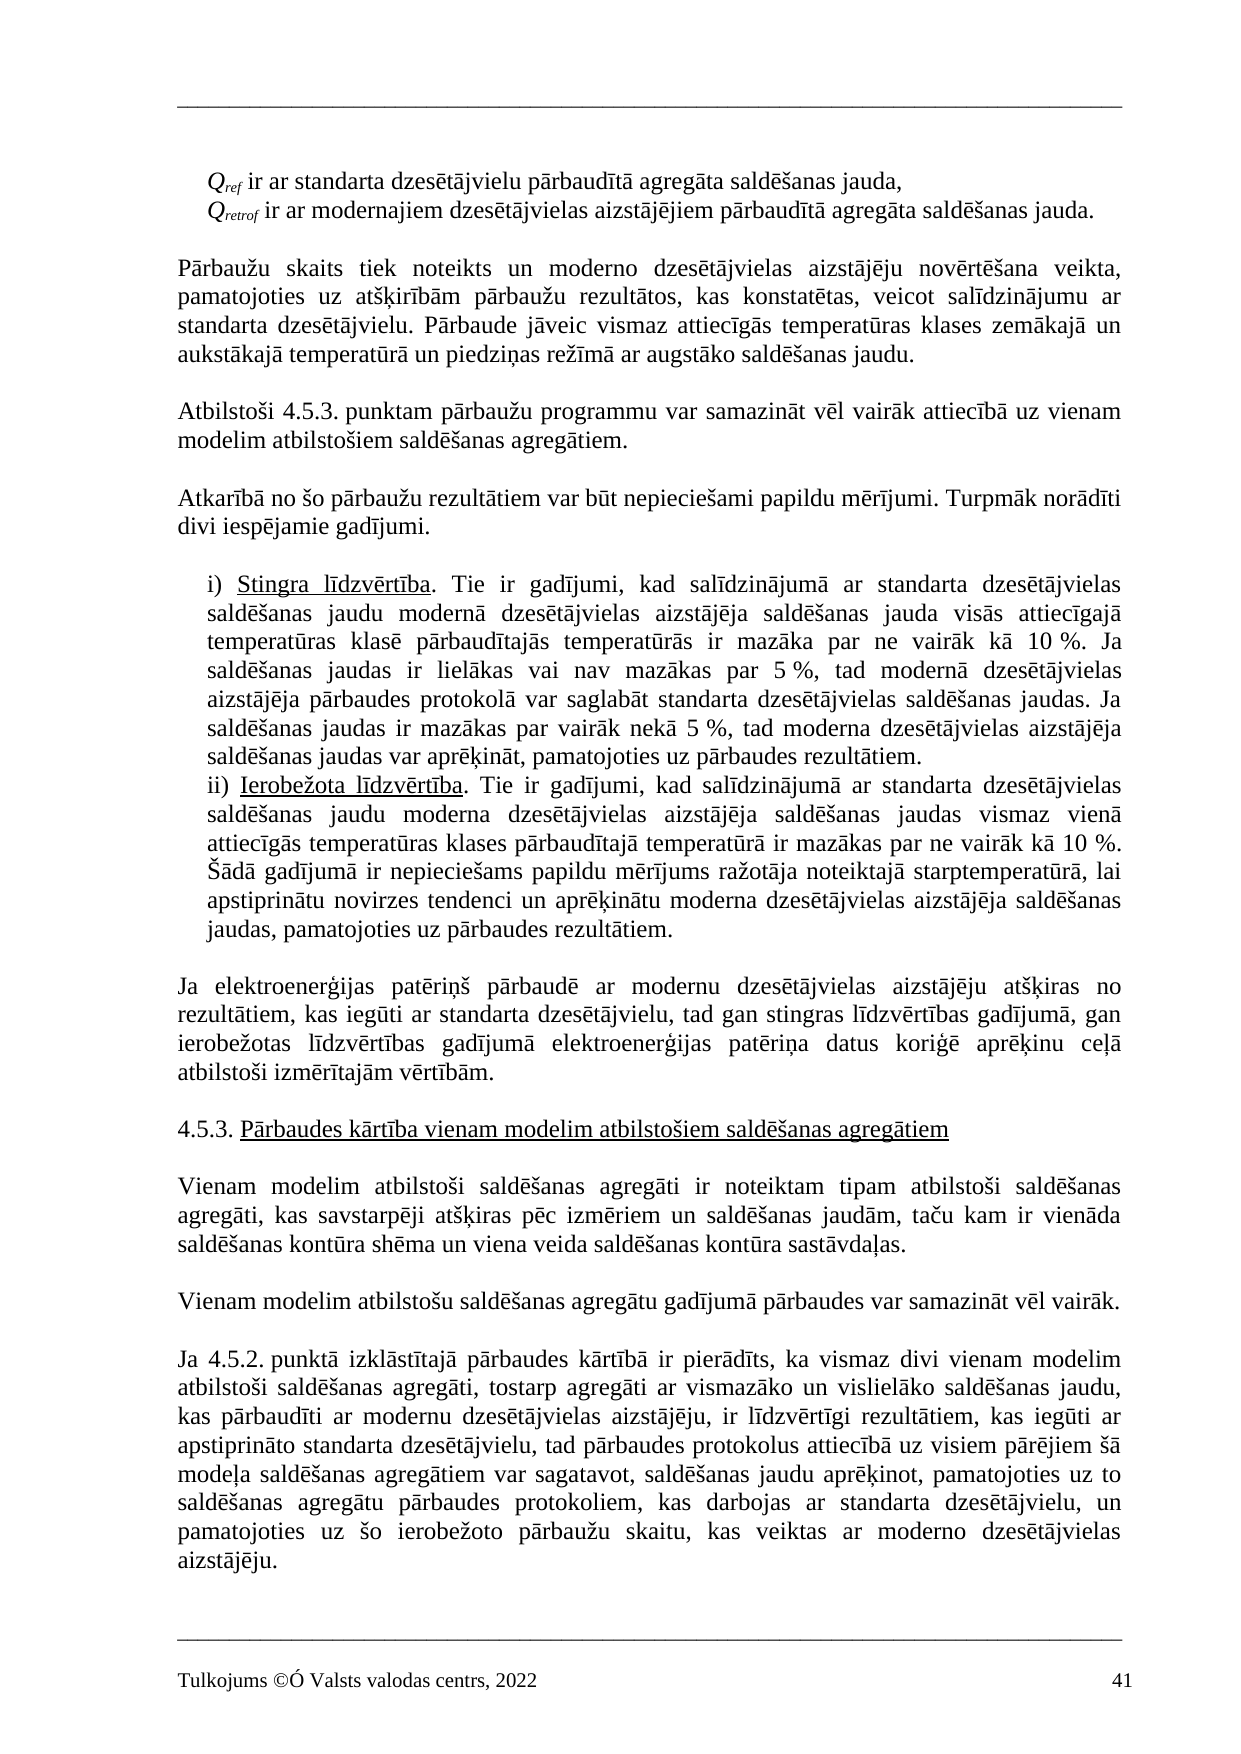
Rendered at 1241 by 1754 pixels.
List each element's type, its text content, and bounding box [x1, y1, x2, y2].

text Atbilstoši 4.5.3. punktam pārbaužu programmu var samazināt vēl vairāk attiecībā uz vienam modelim atbilstošiem saldēšanas agregātiem. [177, 396, 1122, 454]
text Vienam modelim atbilstoši saldēšanas agregāti ir noteiktam tipam atbilstoši saldēšanas agregāti, kas savstarpēji atšķiras pēc izmēriem un saldēšanas jaudām, taču kam ir vienāda saldēšanas kontūra shēma un viena veida saldēšanas kontūra sastāvdaļas. [177, 1171, 1122, 1257]
text Atkarībā no šo pārbaužu rezultātiem var būt nepieciešami papildu mērījumi. Turpmāk norādīti divi iespējamie gadījumi. [177, 483, 1122, 540]
text i) Stingra līdzvērtība. Tie ir gadījumi, kad salīdzinājumā ar standarta dzesētājvielas saldēšanas jaudu modernā dzesētājvielas aizstājēja saldēšanas jauda visās attiecīgajā temperatūras klasē pārbaudītajās temperatūrās ir mazāka par ne vairāk kā 10 %. Ja saldēšanas jaudas ir lielākas vai nav mazākas par 5 %, tad modernā dzesētājvielas aizstājēja pārbaudes protokolā var saglabāt standarta dzesētājvielas saldēšanas jaudas. Ja saldēšanas jaudas ir mazākas par vairāk nekā 5 %, tad moderna dzesētājvielas aizstājēja saldēšanas jaudas var aprēķināt, pamatojoties uz pārbaudes rezultātiem. [207, 569, 1122, 770]
text Ja 4.5.2. punktā izklāstītajā pārbaudes kārtībā ir pierādīts, ka vismaz divi vienam modelim atbilstoši saldēšanas agregāti, tostarp agregāti ar vismazāko un vislielāko saldēšanas jaudu, kas pārbaudīti ar modernu dzesētājvielas aizstājēju, ir līdzvērtīgi rezultātiem, kas iegūti ar apstiprināto standarta dzesētājvielu, tad pārbaudes protokolus attiecībā uz visiem pārējiem šā modeļa saldēšanas agregātiem var sagatavot, saldēšanas jaudu aprēķinot, pamatojoties uz to saldēšanas agregātu pārbaudes protokoliem, kas darbojas ar standarta dzesētājvielu, un pamatojoties uz šo ierobežoto pārbaužu skaitu, kas veiktas ar moderno dzesētājvielas aizstājēju. [177, 1344, 1122, 1574]
text Qref ir ar standarta dzesētājvielu pārbaudītā agregāta saldēšanas jauda, [207, 166, 1122, 195]
text ii) Ierobežota līdzvērtība. Tie ir gadījumi, kad salīdzinājumā ar standarta dzesētājvielas saldēšanas jaudu moderna dzesētājvielas aizstājēja saldēšanas jaudas vismaz vienā attiecīgās temperatūras klases pārbaudītajā temperatūrā ir mazākas par ne vairāk kā 10 %. Šādā gadījumā ir nepieciešams papildu mērījums ražotāja noteiktajā starptemperatūrā, lai apstiprinātu novirzes tendenci un aprēķinātu moderna dzesētājvielas aizstājēja saldēšanas jaudas, pamatojoties uz pārbaudes rezultātiem. [207, 770, 1122, 943]
text Vienam modelim atbilstošu saldēšanas agregātu gadījumā pārbaudes var samazināt vēl vairāk. [177, 1286, 1122, 1315]
text Pārbaužu skaits tiek noteikts un moderno dzesētājvielas aizstājēju novērtēšana veikta, pamatojoties uz atšķirībām pārbaužu rezultātos, kas konstatētas, veicot salīdzinājumu ar standarta dzesētājvielu. Pārbaude jāveic vismaz attiecīgās temperatūras klases zemākajā un aukstākajā temperatūrā un piedziņas režīmā ar augstāko saldēšanas jaudu. [177, 253, 1122, 368]
text Qretrof ir ar modernajiem dzesētājvielas aizstājējiem pārbaudītā agregāta saldēšanas jauda. [207, 195, 1122, 224]
text 4.5.3. Pārbaudes kārtība vienam modelim atbilstošiem saldēšanas agregātiem [177, 1114, 1122, 1143]
text Ja elektroenerģijas patēriņš pārbaudē ar modernu dzesētājvielas aizstājēju atšķiras no rezultātiem, kas iegūti ar standarta dzesētājvielu, tad gan stingras līdzvērtības gadījumā, gan ierobežotas līdzvērtības gadījumā elektroenerģijas patēriņa datus koriģē aprēķinu ceļā atbilstoši izmērītajām vērtībām. [177, 971, 1122, 1086]
